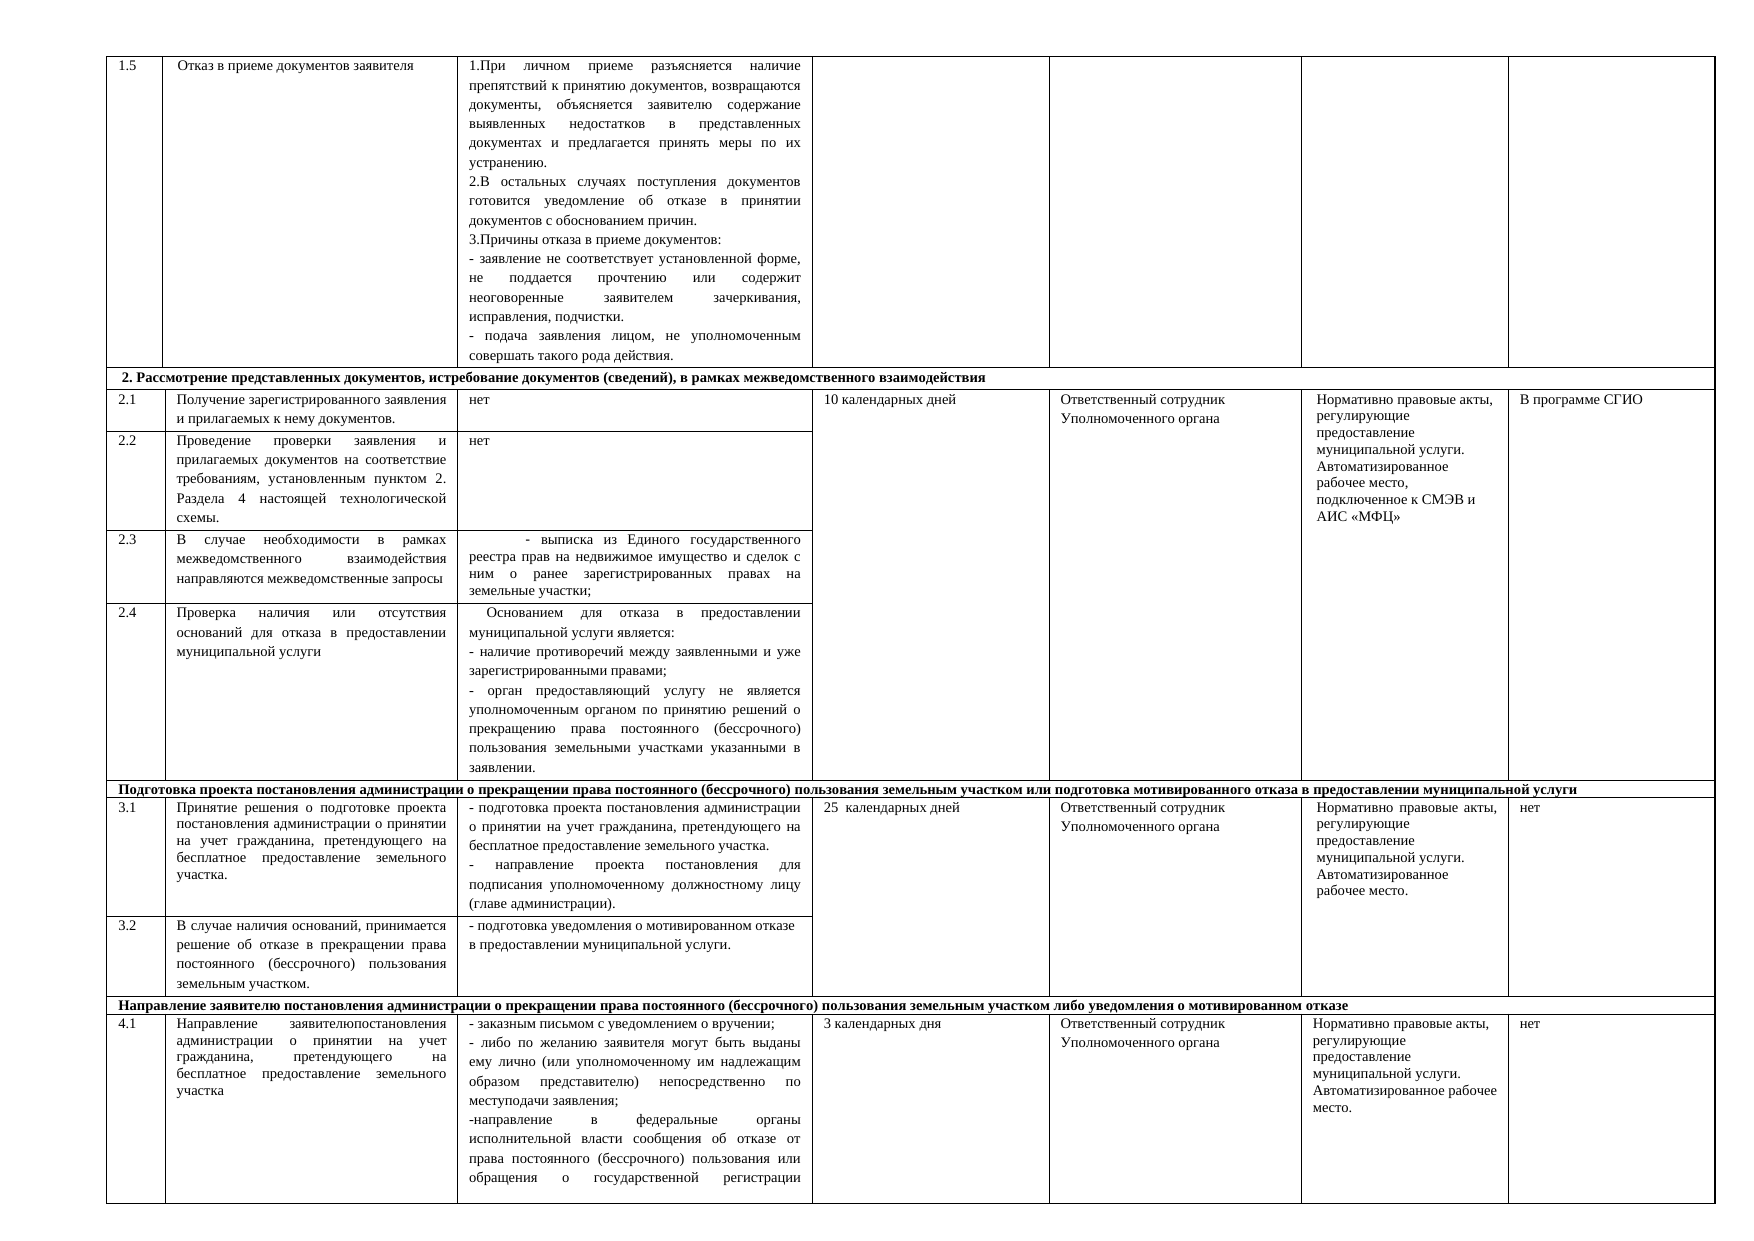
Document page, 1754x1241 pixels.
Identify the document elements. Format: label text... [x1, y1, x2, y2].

table_cell Подготовка проекта постановления администрации о прекращении права постоянного (бессрочного) пользования земельным участком или подготовка мотивированного отказа в предоставлении муниципальной услуги [107, 781, 1714, 797]
table_cell 1.5 [107, 57, 162, 367]
table_cell 2.2 [107, 432, 165, 530]
table_cell Ответственный сотрудник Уполномоченного органа [1050, 798, 1301, 996]
table_cell 25 календарных дней [813, 798, 1049, 996]
table_cell 2. Рассмотрение представленных документов, истребование документов (сведений), в рамках межведомственного взаимодействия [107, 368, 1714, 389]
table_cell Нормативно правовые акты, регулирующие предоставление муниципальной услуги. Автоматизированное рабочее место. [1302, 798, 1508, 996]
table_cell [1302, 1015, 1508, 1203]
table_cell В случае необходимости в рамках межведомственного взаимодействия направляются межведомственные запросы [166, 531, 457, 603]
table_cell Отказ в приеме документов заявителя [163, 57, 457, 367]
table_cell Проведение проверки заявления и прилагаемых документов на соответствие требованиям, установленным пунктом 2. Раздела 4 настоящей технологической схемы. [166, 432, 457, 530]
table_cell - подготовка уведомления о мотивированном отказе в предоставлении муниципальной услуги. [458, 917, 812, 996]
table_cell 3 календарных дня [813, 1015, 1049, 1203]
table_cell Проверка наличия или отсутствия оснований для отказа в предоставлении муниципальной услуги [166, 604, 457, 779]
table_cell Принятие решения о подготовке проекта постановления администрации о принятии на учет гражданина, претендующего на бесплатное предоставление земельного участка. [166, 798, 457, 916]
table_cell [1050, 1015, 1301, 1203]
table_cell нет [458, 432, 812, 530]
table_cell - выписка из Единого государственного реестра прав на недвижимое имущество и сделок с ним о ранее зарегистрированных правах на земельные участки; [458, 531, 812, 603]
table_cell Получение зарегистрированного заявления и прилагаемых к нему документов. [166, 390, 457, 431]
table_cell нет [458, 390, 812, 431]
table_cell 10 календарных дней [813, 390, 1049, 779]
table_cell - подготовка проекта постановления администрации о принятии на учет гражданина, претендующего на бесплатное предоставление земельного участка. - направление проекта постановления для подписания уполномоченному должностному лицу (главе администрации). [458, 798, 812, 916]
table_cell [458, 1015, 812, 1203]
table_cell Основанием для отказа в предоставлении муниципальной услуги является: - наличие противоречий между заявленными и уже зарегистрированными правами; - орган предоставляющий услугу не является уполномоченным органом по принятию решений о прекращению права постоянного (бессрочного) пользования земельными участками указанными в заявлении. [458, 604, 812, 779]
table_cell Направление заявителю постановления администрации о прекращении права постоянного (бессрочного) пользования земельным участком либо уведомления о мотивированном отказе [107, 997, 1714, 1013]
table_cell нет [1509, 1015, 1714, 1203]
table_cell нет [1509, 798, 1714, 996]
table_cell 3.1 [107, 798, 165, 916]
table_cell 1.При личном приеме разъясняется наличие препятствий к принятию документов, возвращаются документы, объясняется заявителю содержание выявленных недостатков в представленных документах и предлагается принять меры по их устранению. 2.В остальных случаях поступления документов готовится уведомление об отказе в принятии документов с обоснованием причин. 3.Причины отказа в приеме документов: - заявление не соответствует установленной форме, не поддается прочтению или содержит неоговоренные заявителем зачеркивания, исправления, подчистки. - подача заявления лицом, не уполномоченным совершать такого рода действия. [458, 57, 812, 367]
table_cell 2.3 [107, 531, 165, 603]
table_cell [166, 1015, 457, 1203]
table_cell 2.1 [107, 390, 165, 431]
table_cell Нормативно правовые акты, регулирующие предоставление муниципальной услуги. Автоматизированное рабочее место, подключенное к СМЭВ и АИС «МФЦ» [1302, 390, 1508, 779]
table_cell 4.1 [107, 1015, 165, 1203]
table_cell В программе СГИО [1509, 390, 1714, 779]
table_cell Ответственный сотрудник Уполномоченного органа [1050, 390, 1301, 779]
table_cell В случае наличия оснований, принимается решение об отказе в прекращении права постоянного (бессрочного) пользования земельным участком. [166, 917, 457, 996]
table_cell 2.4 [107, 604, 165, 779]
table_cell 3.2 [107, 917, 165, 996]
